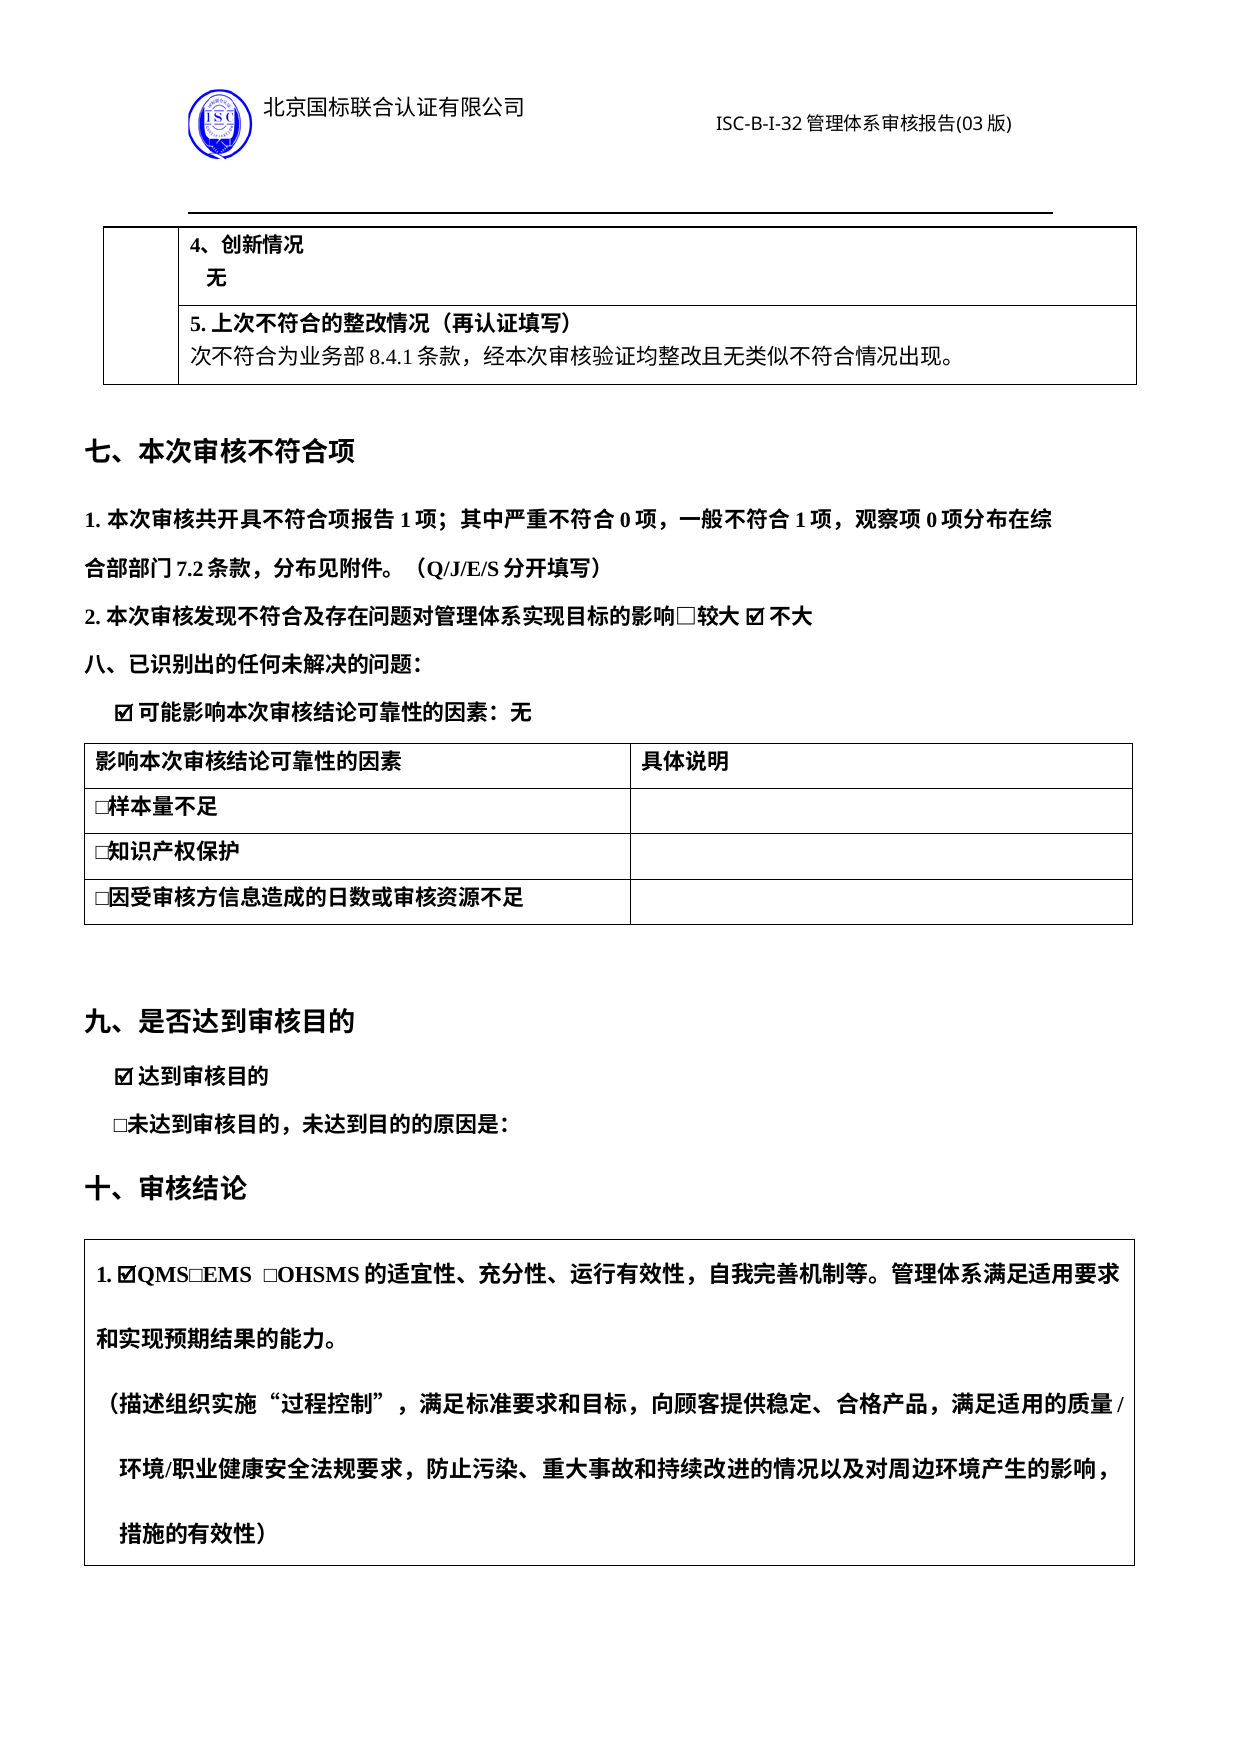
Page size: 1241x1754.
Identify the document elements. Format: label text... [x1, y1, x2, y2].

table_cell 4、创新情况 无 [179, 228, 1136, 305]
table_cell [631, 789, 1132, 833]
text 九、是否达到审核目的 [84, 1000, 1053, 1039]
text 可能影响本次审核结论可靠性的因素：无 [114, 695, 1053, 727]
table_cell □知识产权保护 [85, 834, 630, 878]
table_header 具体说明 [631, 744, 1132, 788]
text 七、本次审核不符合项 [84, 417, 1053, 482]
picture [187, 89, 253, 158]
table_header 影响本次审核结论可靠性的因素 [85, 744, 630, 788]
table_cell □因受审核方信息造成的日数或审核资源不足 [85, 880, 630, 924]
text 达到审核目的 [114, 1059, 1053, 1091]
text 十、审核结论 [84, 1154, 1053, 1219]
table_cell [631, 880, 1132, 924]
text 八、已识别出的任何未解决的问题： [84, 647, 1053, 679]
text 1. 本次审核共开具不符合项报告1项；其中严重不符合0项，一般不符合1项，观察项0项分布在综合部部门7.2条款，分布见附件。（Q/J/E/S分开填写） [84, 502, 1053, 583]
table_cell 上次不符合的整改情况（再认证填写） 次不符合为业务部8.4.1条款，经本次审核验证均整改且无类似不符合情况出现。 [179, 306, 1136, 383]
text 2. 本次审核发现不符合及存在问题对管理体系实现目标的影响□较大不大 [84, 599, 1053, 631]
table_cell [631, 834, 1132, 878]
table_cell □样本量不足 [85, 789, 630, 833]
text □未达到审核目的，未达到目的的原因是： [114, 1107, 1053, 1138]
